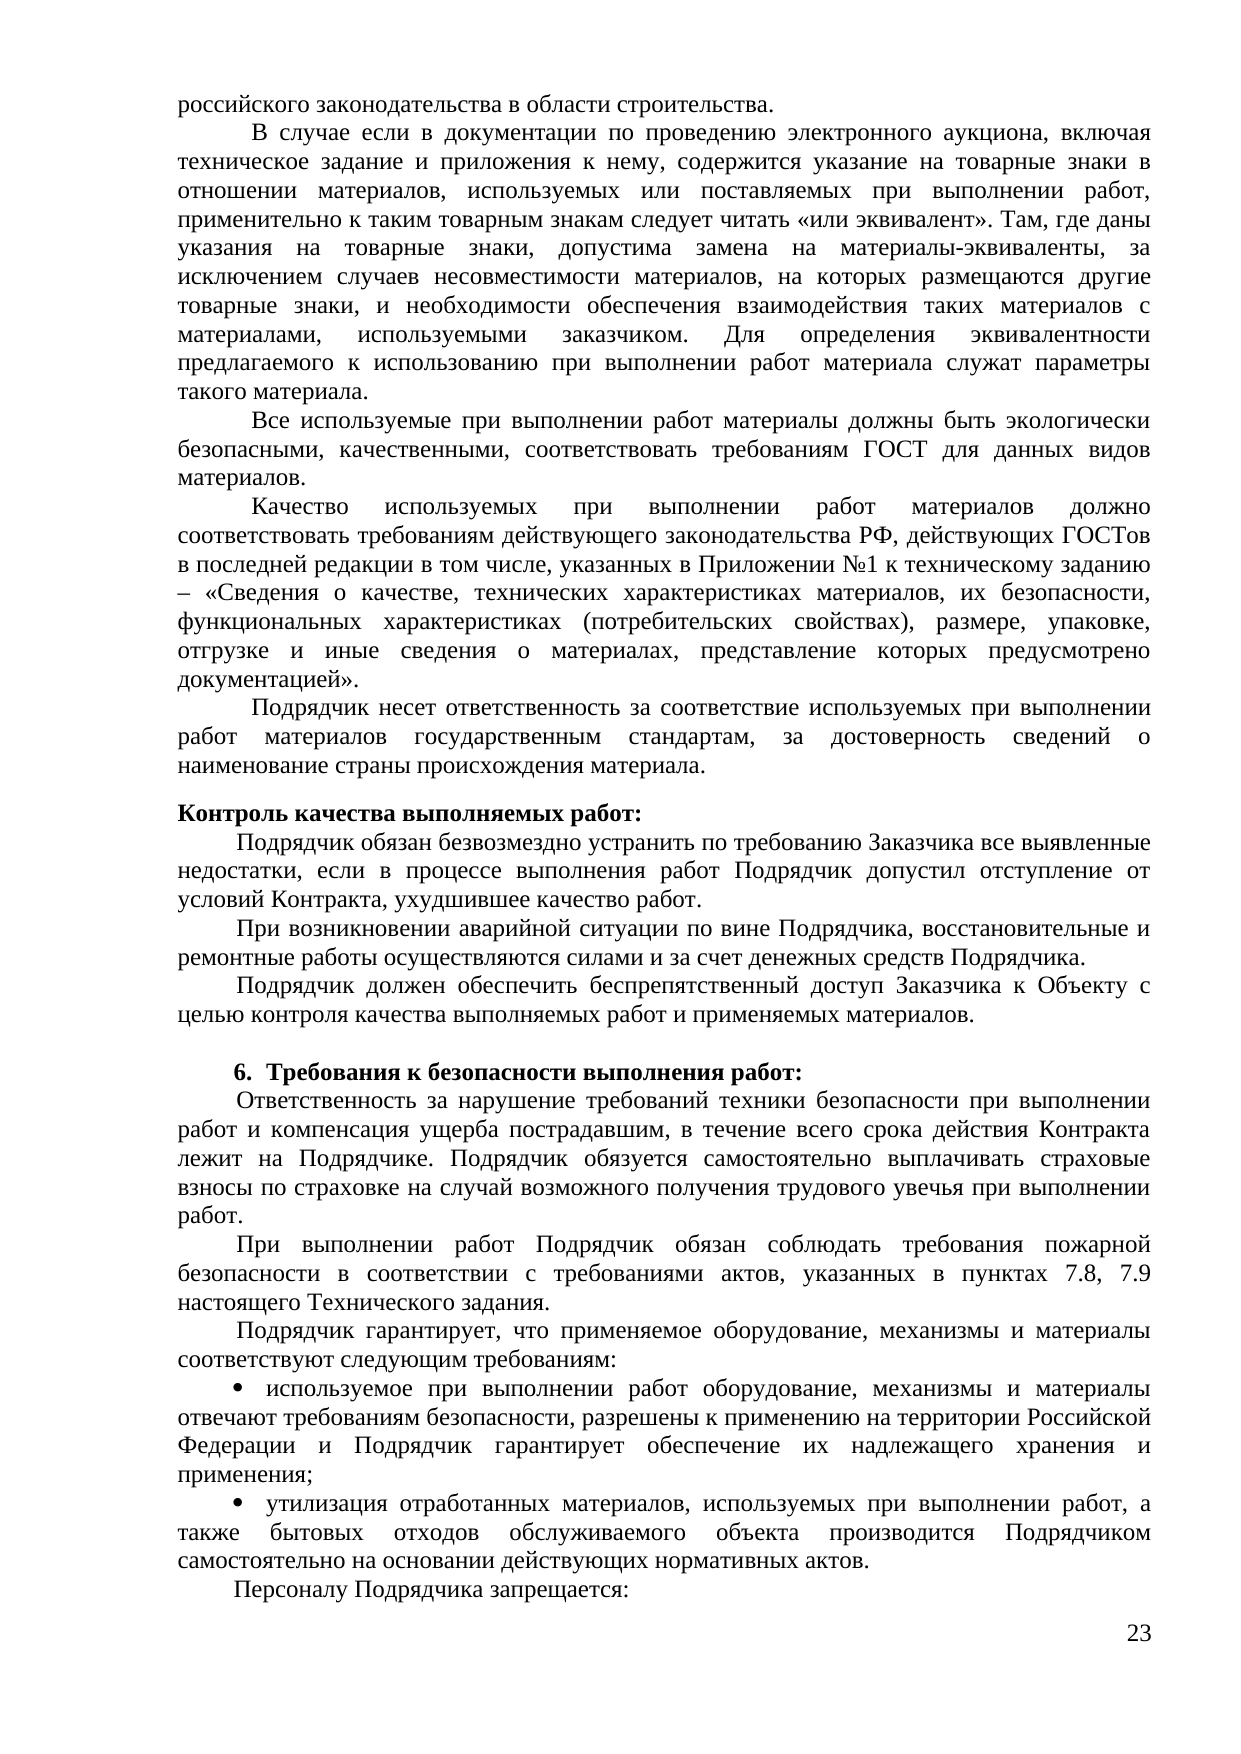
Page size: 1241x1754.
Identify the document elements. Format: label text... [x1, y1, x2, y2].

text Подрядчик гарантирует, что применяемое оборудование, механизмы и материалы соответствуют следующим требованиям: [177, 1315, 1152, 1373]
text Качество используемых при выполнении работ материалов должно соответствовать требованиям действующего законодательства РФ, действующих ГОСТов в последней редакции в том числе, указанных в Приложении №1 к техническому заданию – «Сведения о качестве, технических характеристиках материалов, их безопасности, функциональных характеристиках (потребительских свойствах), размере, упаковке, отгрузке и иные сведения о материалах, представление которых предусмотрено документацией». [177, 491, 1152, 692]
text Контроль качества выполняемых работ: [177, 798, 1152, 827]
text Подрядчик должен обеспечить беспрепятственный доступ Заказчика к Объекту с целью контроля качества выполняемых работ и применяемых материалов. [177, 970, 1152, 1028]
text Подрядчик обязан безвозмездно устранить по требованию Заказчика все выявленные недостатки, если в процессе выполнения работ Подрядчик допустил отступление от условий Контракта, ухудшившее качество работ. [177, 827, 1152, 913]
list Требования к безопасности выполнения работ: [177, 1057, 1152, 1085]
list используемое при выполнении работ оборудование, механизмы и материалы отвечают требованиям безопасности, разрешены к применению на территории Российской Федерации и Подрядчик гарантирует обеспечение их надлежащего хранения и применения; [177, 1373, 1152, 1488]
text Персоналу Подрядчика запрещается: [177, 1574, 1152, 1603]
text При возникновении аварийной ситуации по вине Подрядчика, восстановительные и ремонтные работы осуществляются силами и за счет денежных средств Подрядчика. [177, 913, 1152, 970]
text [177, 89, 1152, 117]
text При выполнении работ Подрядчик обязан соблюдать требования пожарной безопасности в соответствии с требованиями актов, указанных в пунктах 7.8, 7.9 настоящего Технического задания. [177, 1229, 1152, 1315]
text Подрядчик несет ответственность за соответствие используемых при выполнении работ материалов государственным стандартам, за достоверность сведений о наименование страны происхождения материала. [177, 692, 1152, 779]
text В случае если в документации по проведению электронного аукциона, включая техническое задание и приложения к нему, содержится указание на товарные знаки в отношении материалов, используемых или поставляемых при выполнении работ, применительно к таким товарным знакам следует читать «или эквивалент». Там, где даны указания на товарные знаки, допустима замена на материалы-эквиваленты, за исключением случаев несовместимости материалов, на которых размещаются другие товарные знаки, и необходимости обеспечения взаимодействия таких материалов с материалами, используемыми заказчиком. Для определения эквивалентности предлагаемого к использованию при выполнении работ материала служат параметры такого материала. [177, 117, 1152, 405]
list утилизация отработанных материалов, используемых при выполнении работ, а также бытовых отходов обслуживаемого объекта производится Подрядчиком самостоятельно на основании действующих нормативных актов. [177, 1488, 1152, 1574]
text Ответственность за нарушение требований техники безопасности при выполнении работ и компенсация ущерба пострадавшим, в течение всего срока действия Контракта лежит на Подрядчике. Подрядчик обязуется самостоятельно выплачивать страховые взносы по страховке на случай возможного получения трудового увечья при выполнении работ. [177, 1085, 1152, 1229]
text Все используемые при выполнении работ материалы должны быть экологически безопасными, качественными, соответствовать требованиям ГОСТ для данных видов материалов. [177, 405, 1152, 491]
